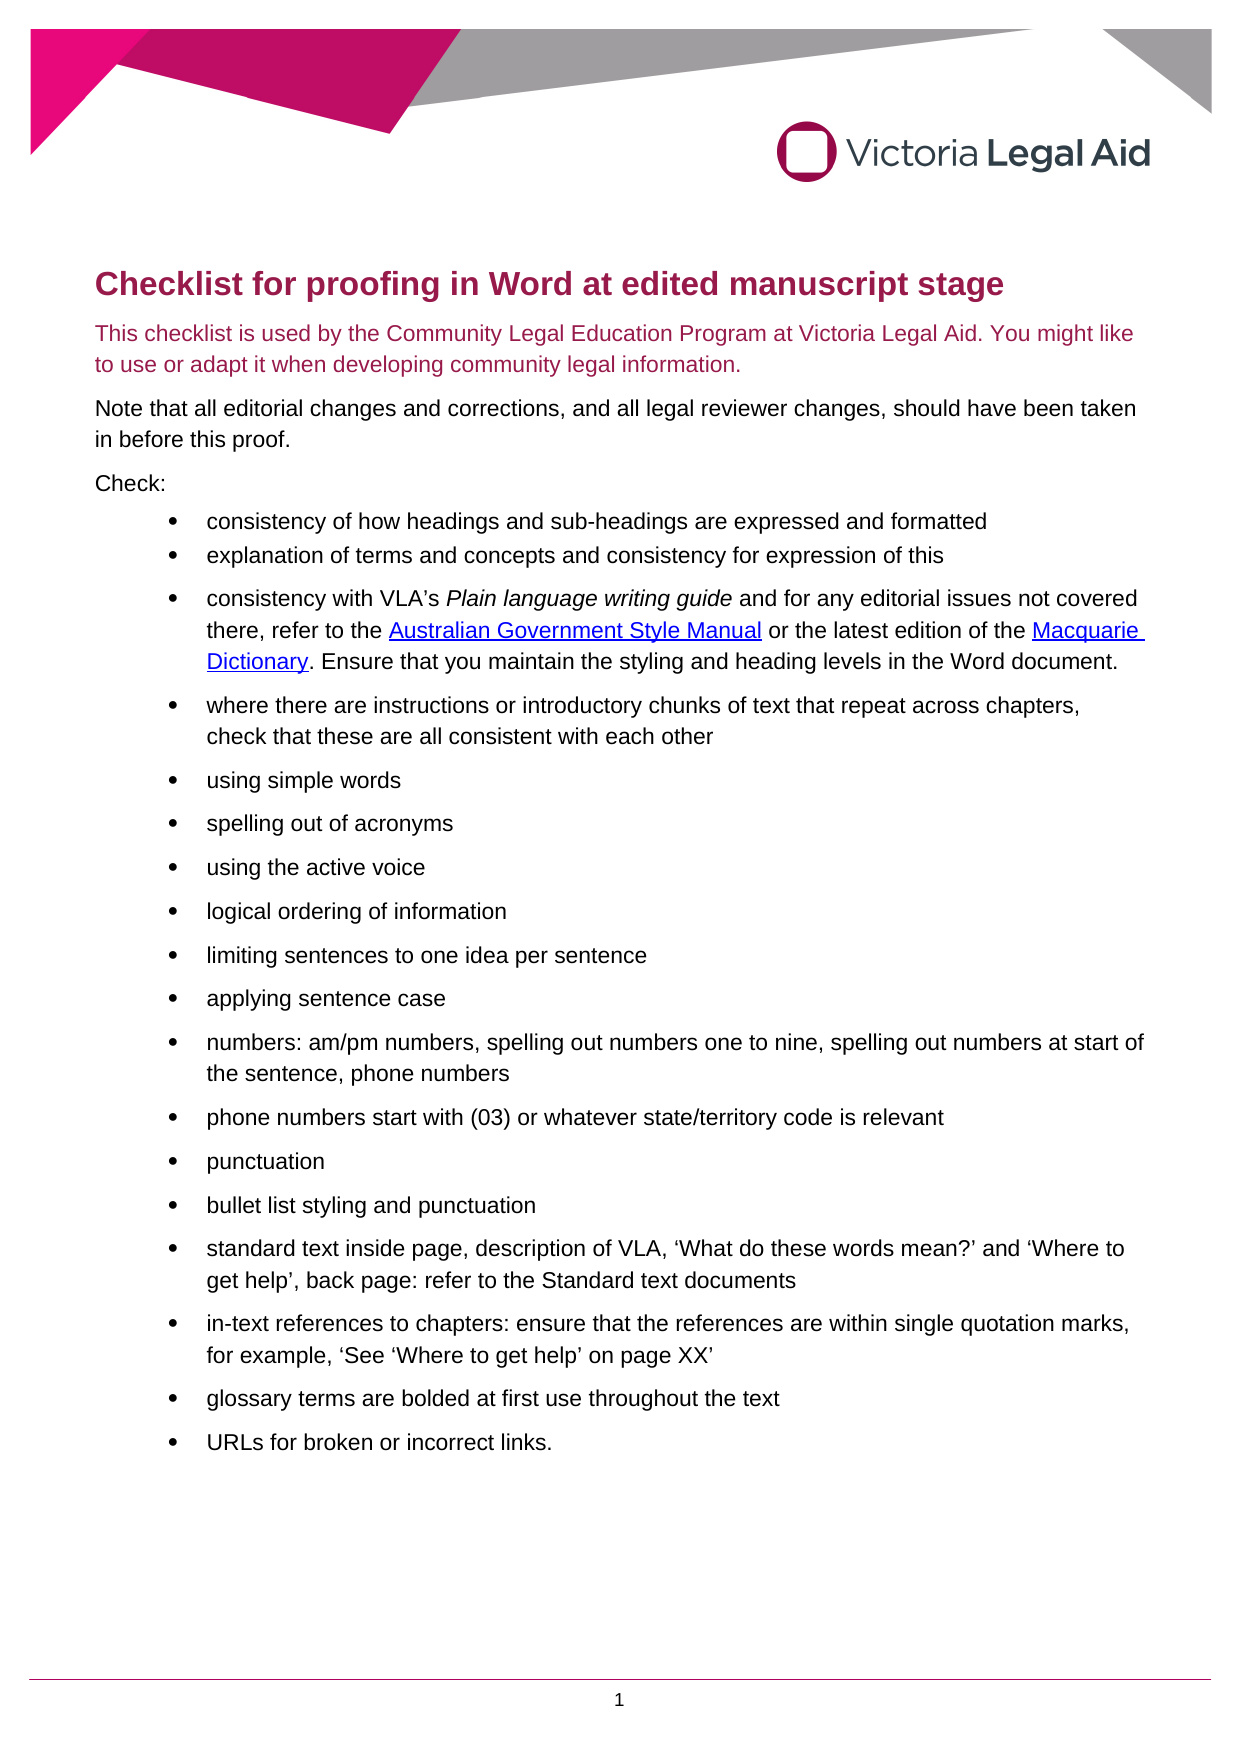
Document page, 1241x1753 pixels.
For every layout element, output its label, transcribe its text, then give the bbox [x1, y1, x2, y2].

list phone numbers start with (03) or whatever state/territory code is relevant [169, 1099, 1146, 1131]
text Check: [94, 464, 1146, 496]
list explanation of terms and concepts and consistency for expression of this [169, 537, 1146, 568]
list spelling out of acronyms [169, 806, 1146, 837]
list glossary terms are bolded at first use throughout the text [169, 1381, 1146, 1412]
list bullet list styling and punctuation [169, 1187, 1146, 1218]
list using the active voice [169, 849, 1146, 881]
list logical ordering of information [169, 893, 1146, 924]
text This checklist is used by the Community Legal Education Program at Victoria Legal Aid. You might like to use or adapt it when developing community legal information. [94, 314, 1146, 377]
picture [30, 29, 1212, 236]
list in-text references to chapters: ensure that the references are within single quotation marks, for example, ‘See ‘Where to get help’ on page XX’ [169, 1306, 1146, 1368]
subtitle Checklist for proofing in Word at edited manuscript stage [94, 264, 1146, 302]
list numbers: am/pm numbers, spelling out numbers one to nine, spelling out numbers at start of the sentence, phone numbers [169, 1024, 1146, 1087]
list punctuation [169, 1143, 1146, 1174]
list consistency of how headings and sub-headings are expressed and formatted [169, 508, 1146, 535]
list consistency with VLA’s Plain language writing guide and for any editorial issues not covered there, refer to the Australian Government Style Manual or the latest edition of the Macquarie Dictionary. Ensure that you maintain the styling and heading levels in the Word document. [169, 581, 1146, 674]
text Note that all editorial changes and corrections, and all legal reviewer changes, should have been taken in before this proof. [94, 389, 1146, 452]
list standard text inside page, description of VLA, ‘What do these words mean?’ and ‘Where to get help’, back page: refer to the Standard text documents [169, 1231, 1146, 1293]
list URLs for broken or incorrect links. [169, 1424, 1146, 1456]
list where there are instructions or introductory chunks of text that repeat across chapters, check that these are all consistent with each other [169, 687, 1146, 749]
list using simple words [169, 762, 1146, 793]
list applying sentence case [169, 981, 1146, 1012]
list limiting sentences to one idea per sentence [169, 937, 1146, 968]
